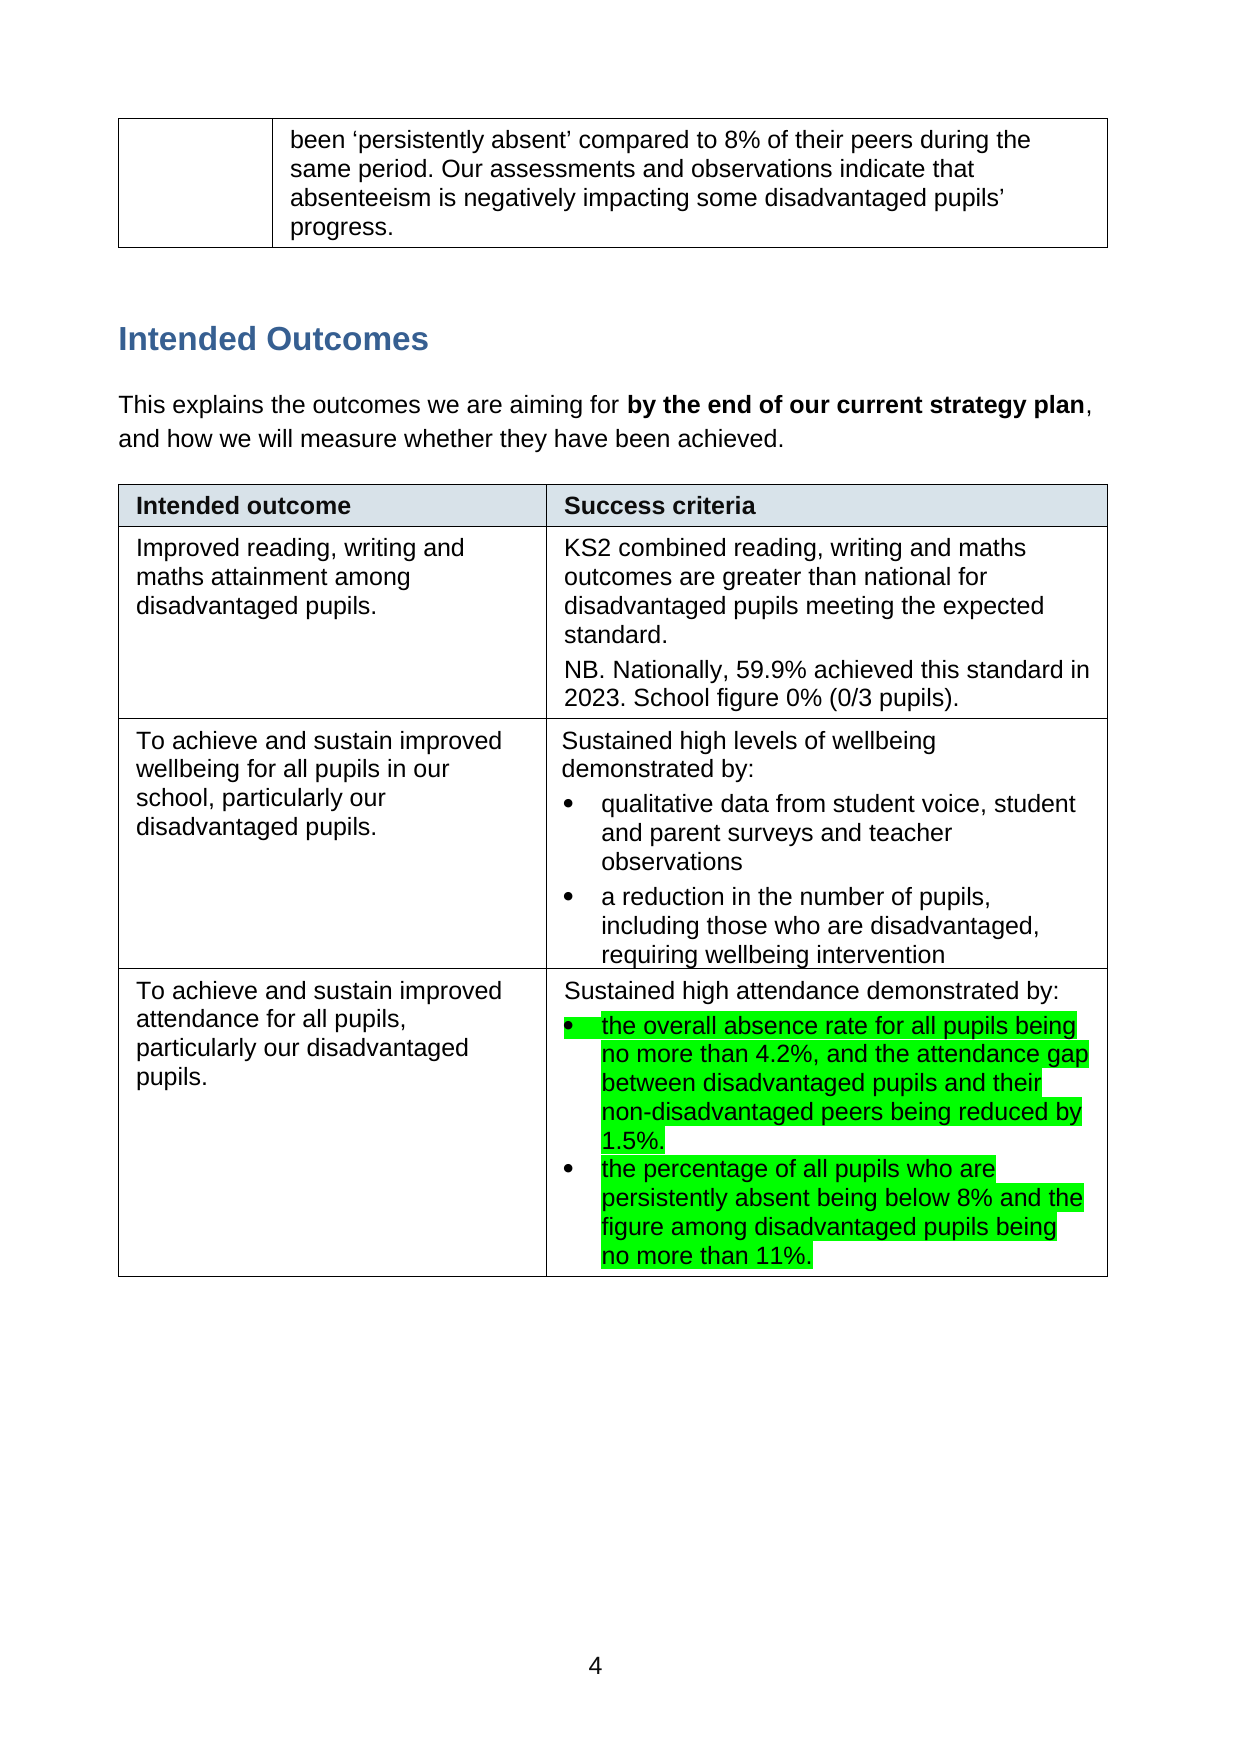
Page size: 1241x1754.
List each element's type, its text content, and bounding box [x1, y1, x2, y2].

table_cell Sustained high levels of wellbeing demonstrated by: qualitative data from student voice, student and parent surveys and teacher observations a reduction in the number of pupils, including those who are disadvantaged, requiring wellbeing intervention [547, 719, 1107, 968]
table_cell KS2 combined reading, writing and maths outcomes are greater than national for disadvantaged pupils meeting the expected standard. NB. Nationally, 59.9% achieved this standard in 2023. School figure 0% (0/3 pupils). [547, 527, 1107, 718]
table_cell Improved reading, writing and maths attainment among disadvantaged pupils. [119, 527, 546, 718]
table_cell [273, 119, 1107, 247]
text Intended Outcomes [118, 319, 1107, 357]
text This explains the outcomes we are aiming for by the end of our current strategy plan, and how we will measure whether they have been achieved. [118, 390, 1107, 453]
table_cell Sustained high attendance demonstrated by: the overall absence rate for all pupils being no more than 4.2%, and the attendance gap between disadvantaged pupils and their non-disadvantaged peers being reduced by 1.5%. the percentage of all pupils who are persistently absent being below 8% and the figure among disadvantaged pupils being no more than 11%. [547, 969, 1107, 1276]
table_cell To achieve and sustain improved attendance for all pupils, particularly our disadvantaged pupils. [119, 969, 546, 1276]
table_header Success criteria [547, 485, 1107, 526]
table_cell 6 [119, 119, 272, 247]
table_cell To achieve and sustain improved wellbeing for all pupils in our school, particularly our disadvantaged pupils. [119, 719, 546, 968]
table_header Intended outcome [119, 485, 546, 526]
